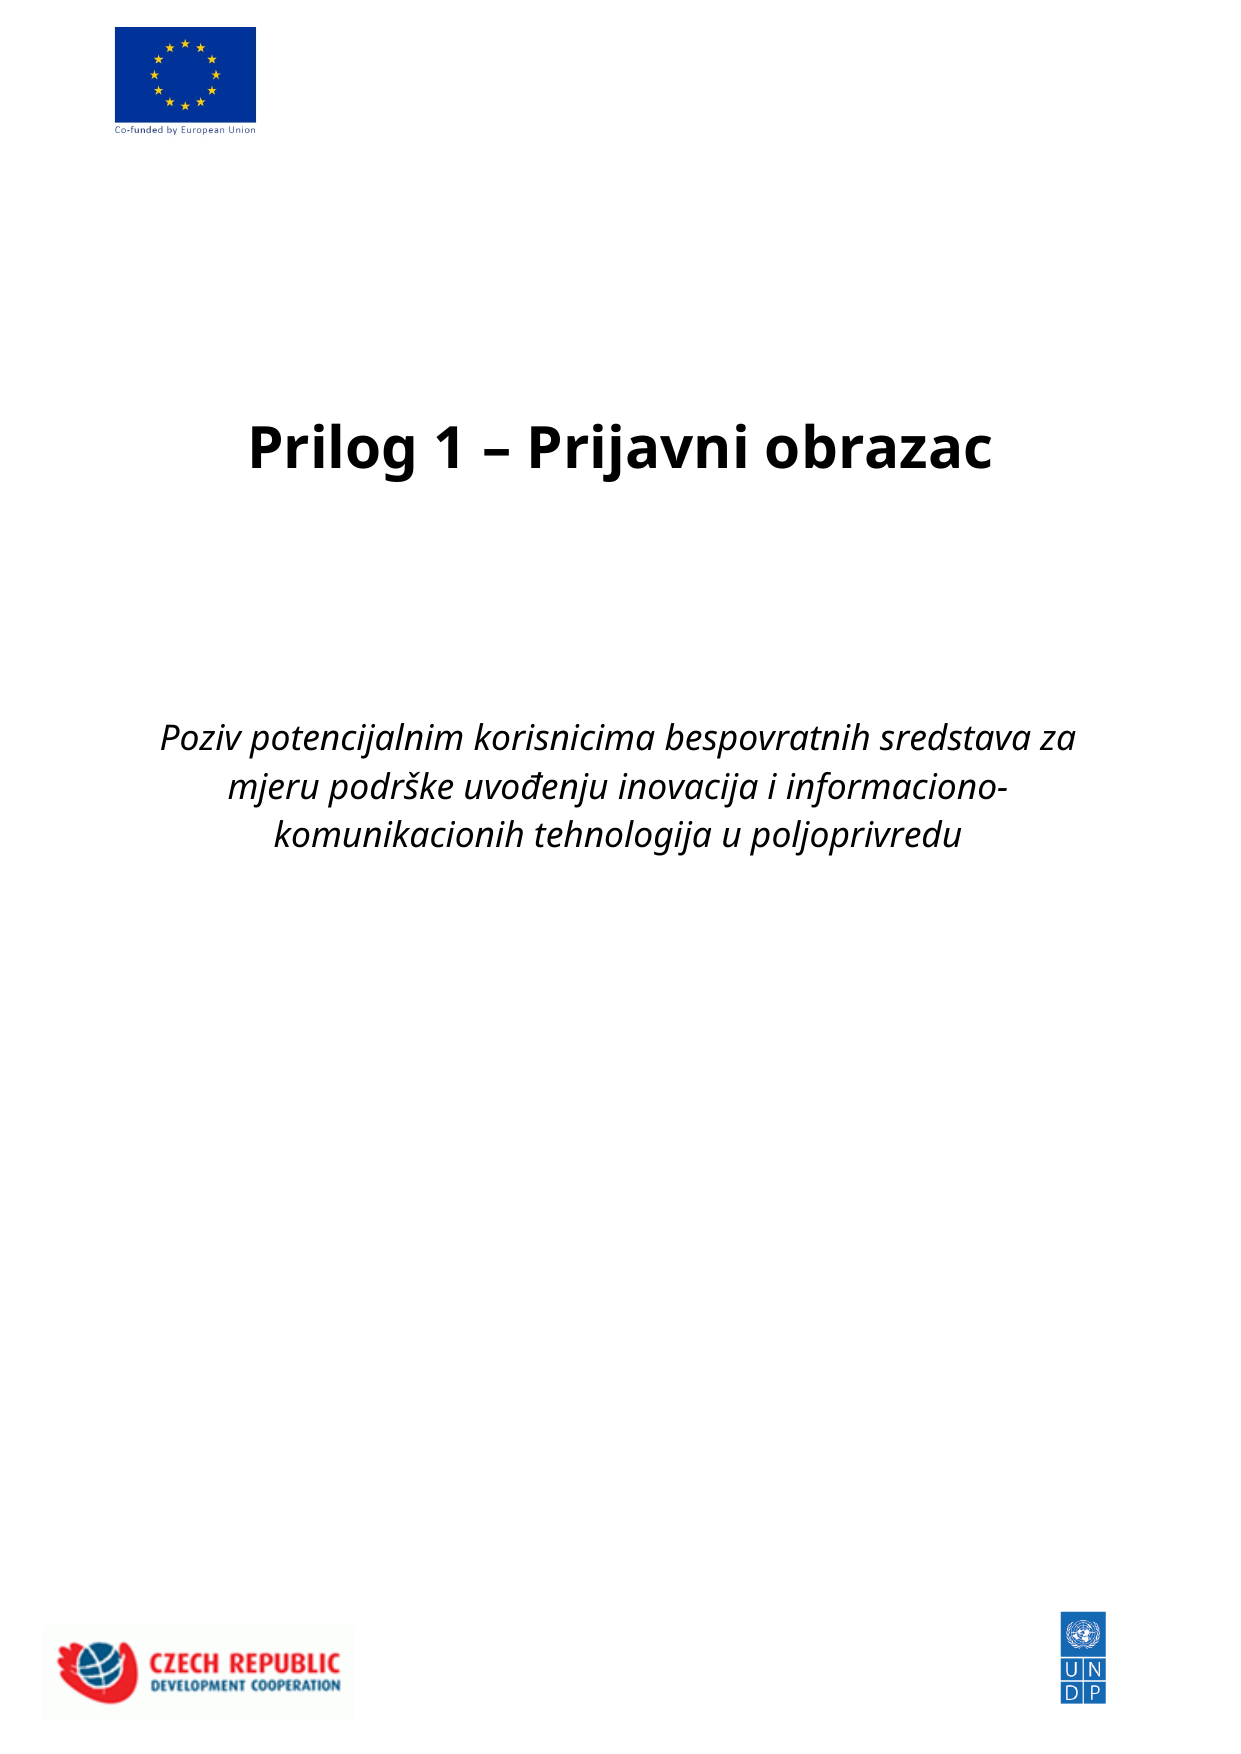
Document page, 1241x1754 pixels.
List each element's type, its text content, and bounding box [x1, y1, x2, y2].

text Poziv potencijalnim korisnicima bespovratnih sredstava za mjeru podrške uvođenju inovacija i informaciono-komunikacionih tehnologija u poljoprivredu [112, 713, 1128, 858]
picture [39, 1625, 354, 1718]
picture [112, 27, 258, 139]
picture [1038, 1590, 1128, 1726]
text Prilog 1 – Prijavni obrazac [112, 406, 1128, 485]
